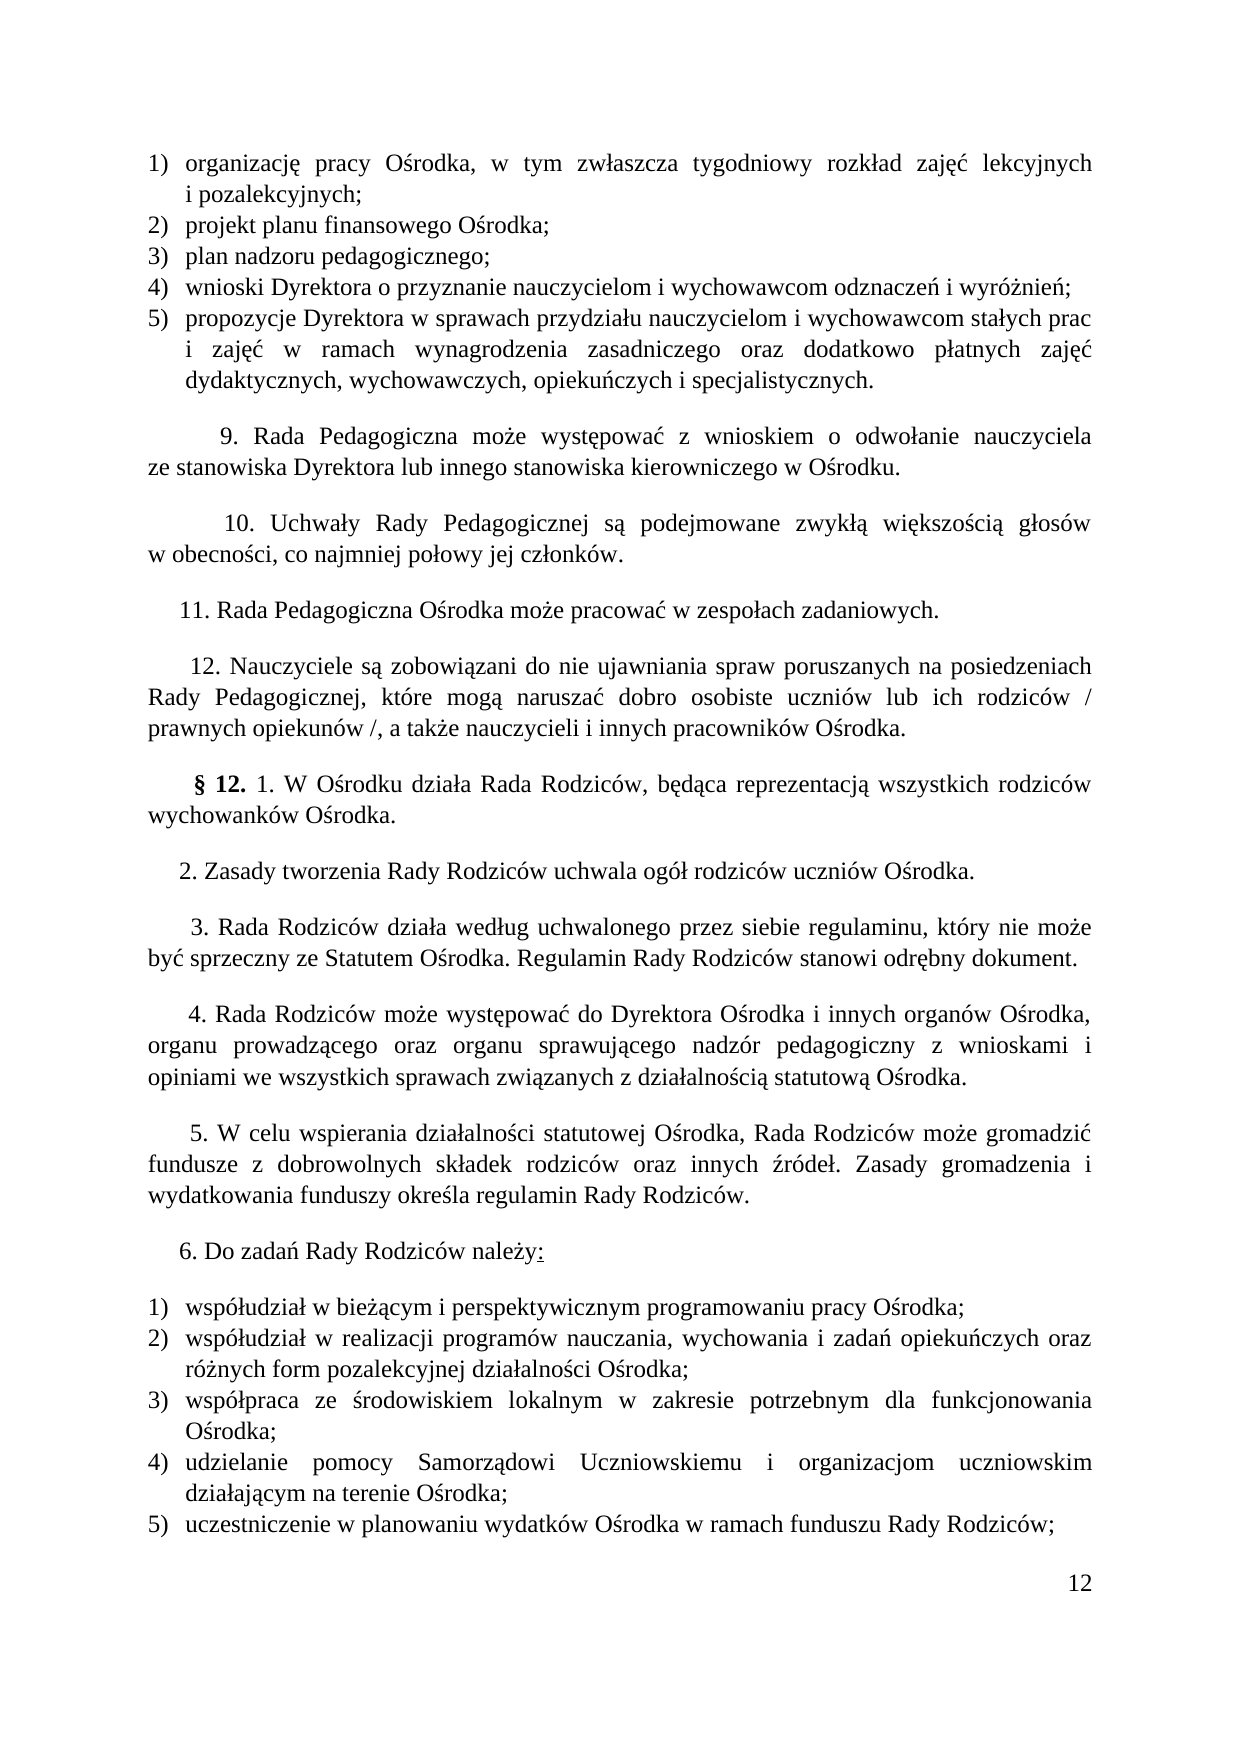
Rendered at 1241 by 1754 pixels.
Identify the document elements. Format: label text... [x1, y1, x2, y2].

text 11. Rada Pedagogiczna Ośrodka może pracować w zespołach zadaniowych. [148, 595, 1093, 624]
list współudział w realizacji programów nauczania, wychowania i zadań opiekuńczych oraz różnych form pozalekcyjnej działalności Ośrodka; [148, 1323, 1093, 1383]
list plan nadzoru pedagogicznego; [148, 241, 1093, 269]
list projekt planu finansowego Ośrodka; [148, 210, 1093, 238]
list organizację pracy Ośrodka, w tym zwłaszcza tygodniowy rozkład zajęć lekcyjnych i pozalekcyjnych; [148, 148, 1093, 207]
text 6. Do zadań Rady Rodziców należy: [148, 1236, 1093, 1264]
text § 12. 1. W Ośrodku działa Rada Rodziców, będąca reprezentacją wszystkich rodziców wychowanków Ośrodka. [148, 769, 1093, 829]
text 5. W celu wspierania działalności statutowej Ośrodka, Rada Rodziców może gromadzić fundusze z dobrowolnych składek rodziców oraz innych źródeł. Zasady gromadzenia i wydatkowania funduszy określa regulamin Rady Rodziców. [148, 1118, 1093, 1208]
list wnioski Dyrektora o przyznanie nauczycielom i wychowawcom odznaczeń i wyróżnień; [148, 272, 1093, 301]
text 9. Rada Pedagogiczna może występować z wnioskiem o odwołanie nauczyciela ze stanowiska Dyrektora lub innego stanowiska kierowniczego w Ośrodku. [148, 421, 1093, 481]
text 3. Rada Rodziców działa według uchwalonego przez siebie regulaminu, który nie może być sprzeczny ze Statutem Ośrodka. Regulamin Rady Rodziców stanowi odrębny dokument. [148, 912, 1093, 972]
list uczestniczenie w planowaniu wydatków Ośrodka w ramach funduszu Rady Rodziców; [148, 1509, 1093, 1538]
text 12. Nauczyciele są zobowiązani do nie ujawniania spraw poruszanych na posiedzeniach Rady Pedagogicznej, które mogą naruszać dobro osobiste uczniów lub ich rodziców / prawnych opiekunów /, a także nauczycieli i innych pracowników Ośrodka. [148, 651, 1093, 742]
text 4. Rada Rodziców może występować do Dyrektora Ośrodka i innych organów Ośrodka, organu prowadzącego oraz organu sprawującego nadzór pedagogiczny z wnioskami i opiniami we wszystkich sprawach związanych z działalnością statutową Ośrodka. [148, 999, 1093, 1090]
list współudział w bieżącym i perspektywicznym programowaniu pracy Ośrodka; [148, 1292, 1093, 1321]
list udzielanie pomocy Samorządowi Uczniowskiemu i organizacjom uczniowskim działającym na terenie Ośrodka; [148, 1447, 1093, 1507]
text 10. Uchwały Rady Pedagogicznej są podejmowane zwykłą większością głosów w obecności, co najmniej połowy jej członków. [148, 508, 1093, 568]
list współpraca ze środowiskiem lokalnym w zakresie potrzebnym dla funkcjonowania Ośrodka; [148, 1385, 1093, 1445]
text 2. Zasady tworzenia Rady Rodziców uchwala ogół rodziców uczniów Ośrodka. [148, 856, 1093, 885]
list propozycje Dyrektora w sprawach przydziału nauczycielom i wychowawcom stałych prac i zajęć w ramach wynagrodzenia zasadniczego oraz dodatkowo płatnych zajęć dydaktycznych, wychowawczych, opiekuńczych i specjalistycznych. [148, 303, 1093, 394]
